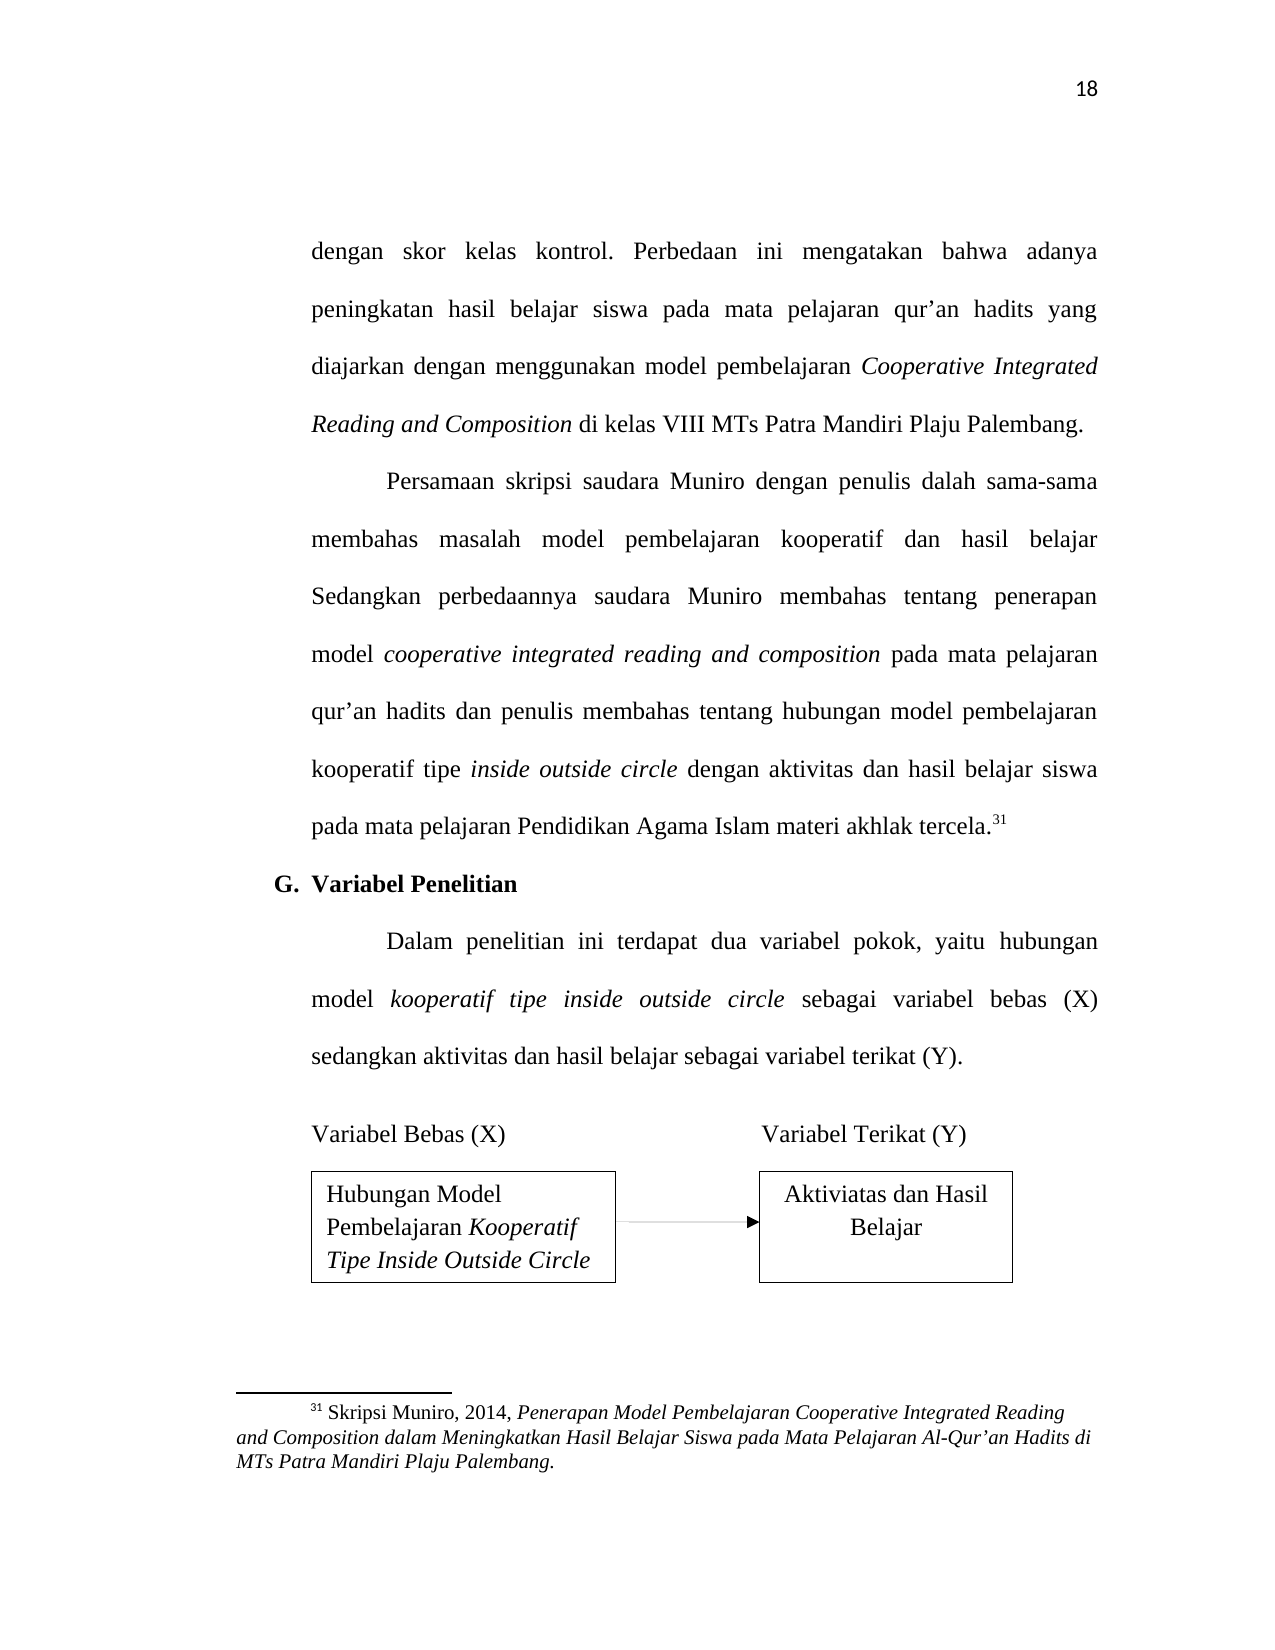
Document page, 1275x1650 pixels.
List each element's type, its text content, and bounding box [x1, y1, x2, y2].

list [311, 236, 1098, 437]
text Variabel Bebas (X) Variabel Terikat (Y) [236, 1119, 1098, 1148]
list Persamaan skripsi saudara Muniro dengan penulis dalah sama-sama membahas masalah model pembelajaran kooperatif dan hasil belajar Sedangkan perbedaannya saudara Muniro membahas tentang penerapan model cooperative integrated reading and composition pada mata pelajaran qur’an hadits dan penulis membahas tentang hubungan model pembelajaran kooperatif tipe inside outside circle dengan aktivitas dan hasil belajar siswa pada mata pelajaran Pendidikan Agama Islam materi akhlak tercela. [311, 466, 1098, 840]
list Dalam penelitian ini terdapat dua variabel pokok, yaitu hubungan model kooperatif tipe inside outside circle sebagai variabel bebas (X) sedangkan aktivitas dan hasil belajar sebagai variabel terikat (Y). [311, 926, 1098, 1070]
list Variabel Penelitian [274, 869, 1098, 897]
